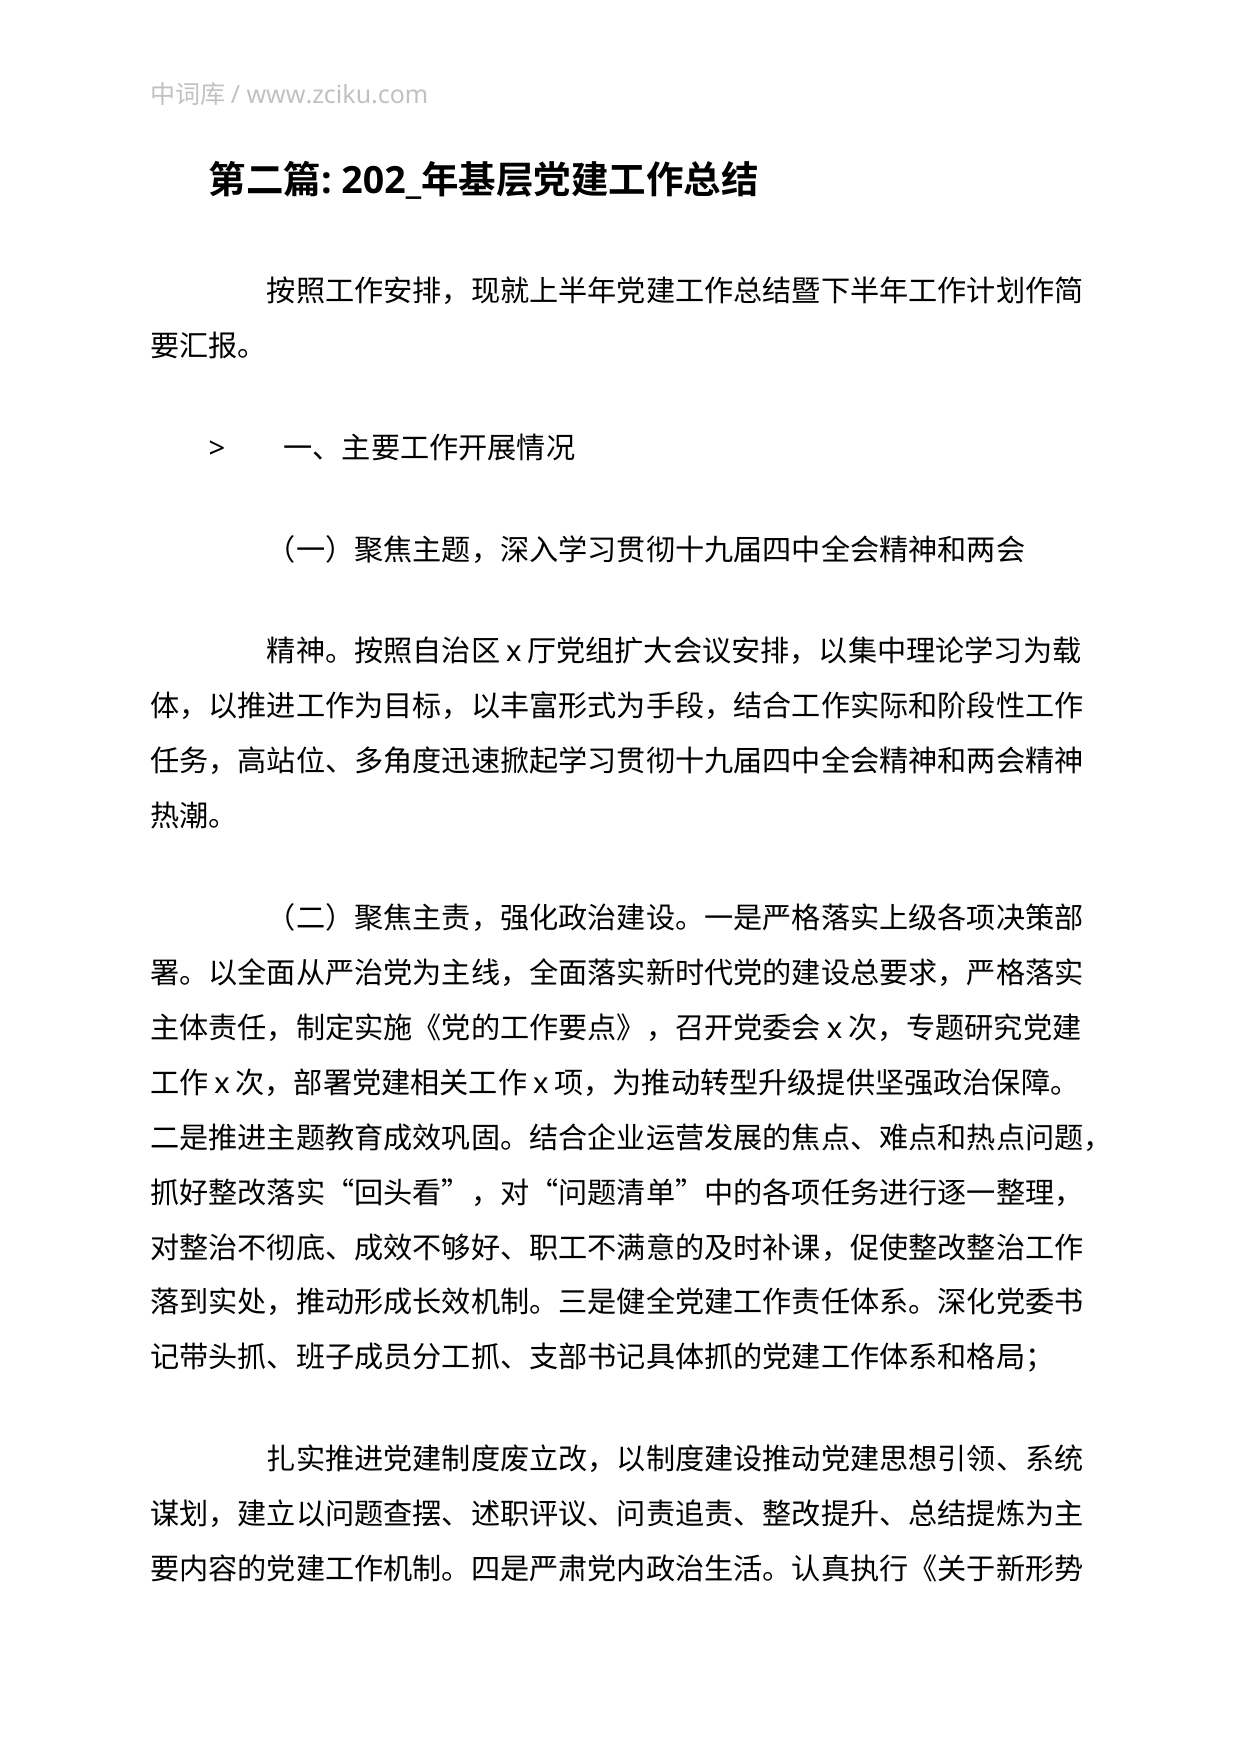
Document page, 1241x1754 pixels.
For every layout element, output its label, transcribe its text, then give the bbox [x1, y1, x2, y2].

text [150, 1436, 1090, 1588]
text （一）聚焦主题，深入学习贯彻十九届四中全会精神和两会 [150, 526, 1090, 568]
text （二）聚焦主责，强化政治建设。一是严格落实上级各项决策部署。以全面从严治党为主线，全面落实新时代党的建设总要求，严格落实主体责任，制定实施《党的工作要点》，召开党委会x次，专题研究党建工作x次，部署党建相关工作x项，为推动转型升级提供坚强政治保障。二是推进主题教育成效巩固。结合企业运营发展的焦点、难点和热点问题，抓好整改落实“回头看”，对“问题清单”中的各项任务进行逐一整理，对整治不彻底、成效不够好、职工不满意的及时补课，促使整改整治工作落到实处，推动形成长效机制。三是健全党建工作责任体系。深化党委书记带头抓、班子成员分工抓、支部书记具体抓的党建工作体系和格局； [150, 894, 1090, 1376]
text 按照工作安排，现就上半年党建工作总结暨下半年工作计划作简要汇报。 [150, 268, 1090, 365]
text 精神。按照自治区x厅党组扩大会议安排，以集中理论学习为载体，以推进工作为目标，以丰富形式为手段，结合工作实际和阶段性工作任务，高站位、多角度迅速掀起学习贯彻十九届四中全会精神和两会精神热潮。 [150, 628, 1090, 835]
text > 一、主要工作开展情况 [150, 424, 1090, 467]
text 第二篇: 202_年基层党建工作总结 [150, 150, 1090, 204]
